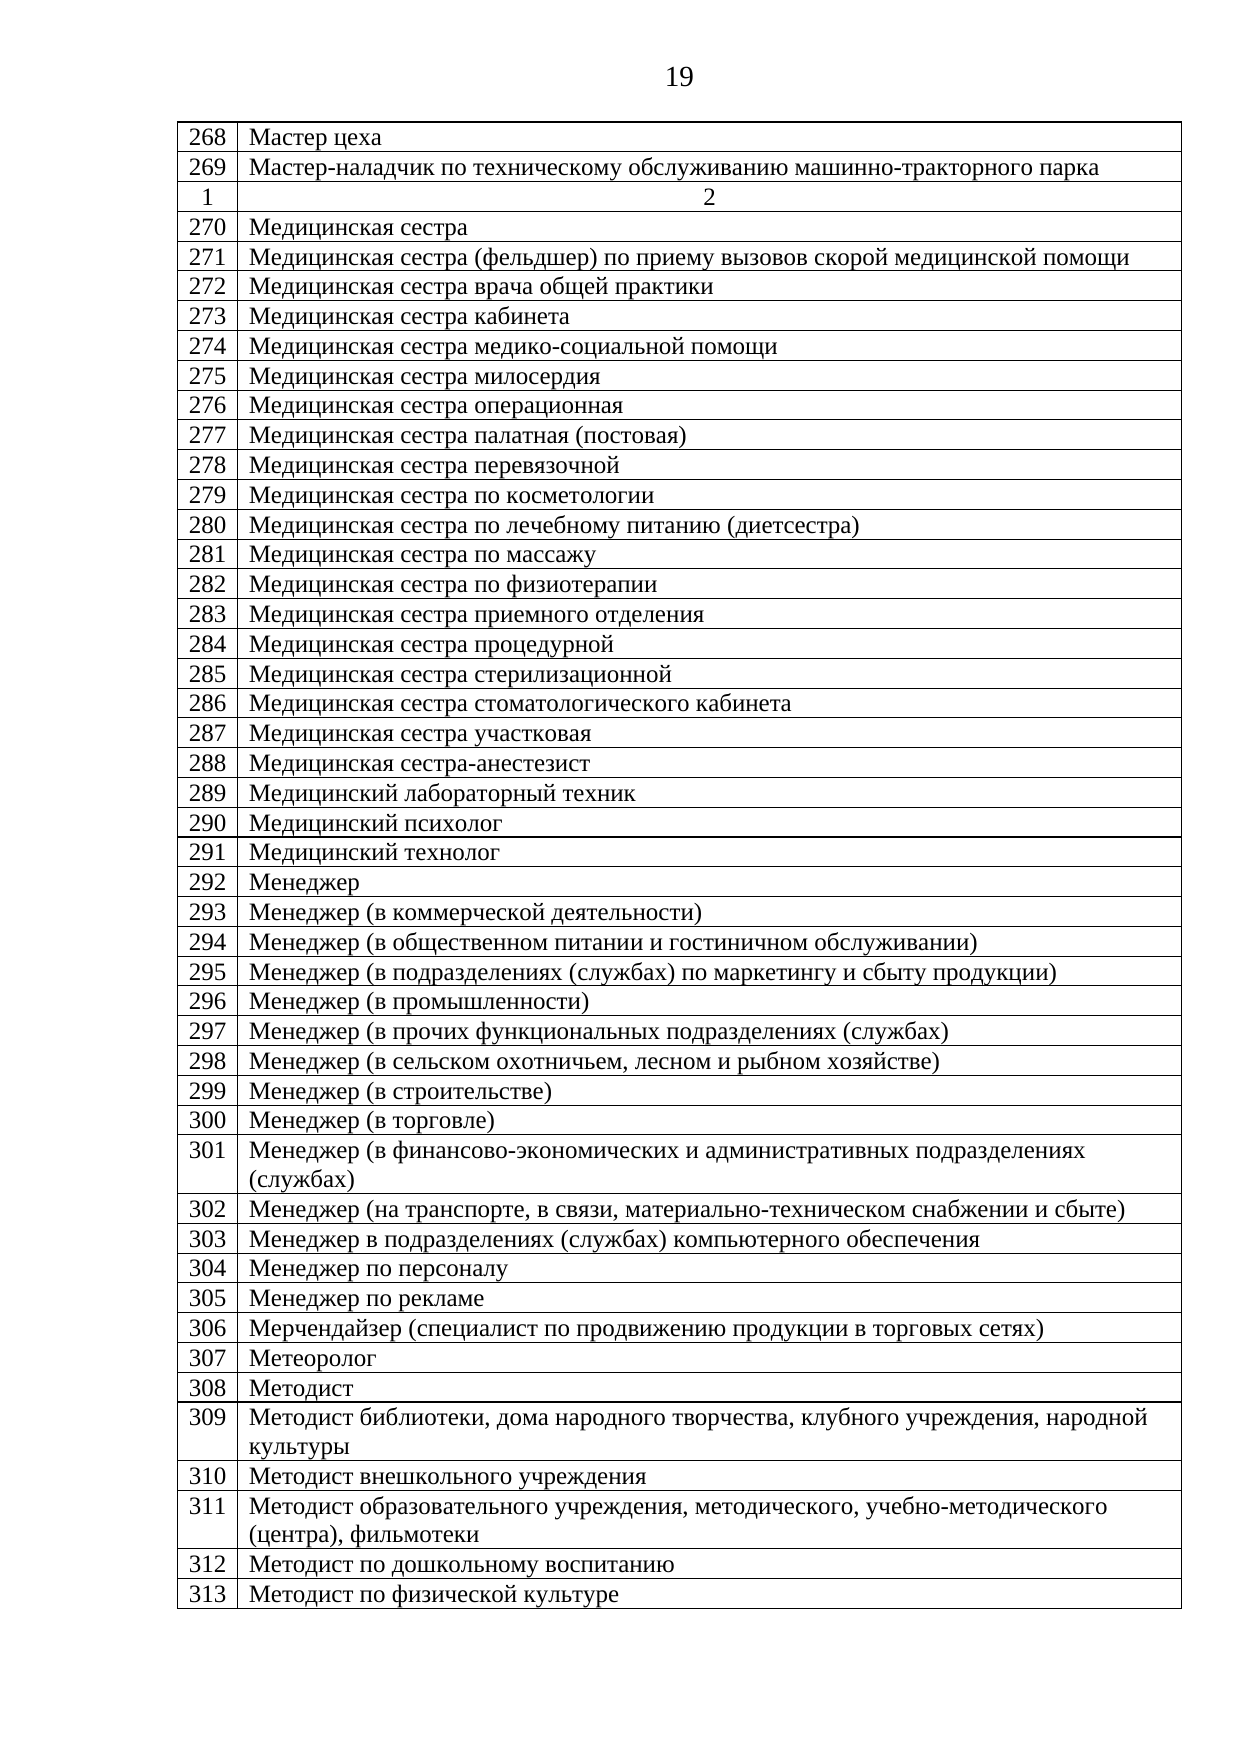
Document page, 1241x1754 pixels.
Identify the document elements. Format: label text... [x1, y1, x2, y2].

table_cell 285 [178, 659, 237, 687]
table_cell Медицинская сестра по косметологии [238, 480, 1181, 509]
table_cell 296 [178, 986, 237, 1015]
table_cell 282 [178, 569, 237, 598]
table_cell 297 [178, 1016, 237, 1045]
table_cell Методист внешкольного учреждения [238, 1461, 1181, 1490]
table_cell 303 [178, 1224, 237, 1252]
table_cell Медицинская сестра приемного отделения [238, 599, 1181, 628]
table_cell 306 [178, 1313, 237, 1342]
table_cell Менеджер по рекламе [238, 1283, 1181, 1312]
table_cell 277 [178, 420, 237, 449]
table_cell 309 [178, 1403, 237, 1460]
table_cell Методист образовательного учреждения, методического, учебно-методического (центра), фильмотеки [238, 1491, 1181, 1548]
table_cell Методист библиотеки, дома народного творчества, клубного учреждения, народной культуры [238, 1403, 1181, 1460]
table_cell Медицинская сестра операционная [238, 391, 1181, 419]
table_cell Менеджер (на транспорте, в связи, материально-техническом снабжении и сбыте) [238, 1194, 1181, 1223]
table_cell 275 [178, 361, 237, 389]
table_cell 273 [178, 301, 237, 330]
table_cell 299 [178, 1076, 237, 1104]
table_cell Медицинская сестра процедурной [238, 629, 1181, 658]
table_cell Медицинская сестра стерилизационной [238, 659, 1181, 687]
table_cell 301 [178, 1135, 237, 1193]
table_cell Медицинская сестра перевязочной [238, 450, 1181, 479]
table_cell 286 [178, 689, 237, 717]
table_cell 294 [178, 927, 237, 956]
table_cell 311 [178, 1491, 237, 1548]
table_cell Медицинская сестра участковая [238, 718, 1181, 747]
table_cell Медицинская сестра милосердия [238, 361, 1181, 389]
table_cell 271 [178, 242, 237, 270]
table_cell 274 [178, 331, 237, 360]
table_cell 272 [178, 271, 237, 300]
table_cell 284 [178, 629, 237, 658]
table_cell 304 [178, 1254, 237, 1282]
table_cell 302 [178, 1194, 237, 1223]
table_cell Методист [238, 1373, 1181, 1401]
table_cell Медицинская сестра медико-социальной помощи [238, 331, 1181, 360]
table_cell Медицинская сестра врача общей практики [238, 271, 1181, 300]
table_cell Медицинская сестра (фельдшер) по приему вызовов скорой медицинской помощи [238, 242, 1181, 270]
table_cell Менеджер (в подразделениях (службах) по маркетингу и сбыту продукции) [238, 957, 1181, 985]
table_cell 292 [178, 867, 237, 896]
table_cell Методист по дошкольному воспитанию [238, 1549, 1181, 1578]
table_cell Мерчендайзер (специалист по продвижению продукции в торговых сетях) [238, 1313, 1181, 1342]
table_cell 287 [178, 718, 237, 747]
table_cell Менеджер (в финансово-экономических и административных подразделениях (службах) [238, 1135, 1181, 1193]
table_cell Менеджер (в строительстве) [238, 1076, 1181, 1104]
table_cell Мастер-наладчик по техническому обслуживанию машинно-тракторного парка [238, 152, 1181, 181]
table_cell 268 [178, 123, 237, 151]
table_cell Менеджер (в прочих функциональных подразделениях (службах) [238, 1016, 1181, 1045]
table_cell Менеджер (в сельском охотничьем, лесном и рыбном хозяйстве) [238, 1046, 1181, 1075]
table_cell Менеджер (в коммерческой деятельности) [238, 897, 1181, 926]
table_cell Мастер цеха [238, 123, 1181, 151]
table_cell 270 [178, 212, 237, 241]
table_cell 278 [178, 450, 237, 479]
table_cell Методист по физической культуре [238, 1579, 1181, 1608]
table_cell Менеджер в подразделениях (службах) компьютерного обеспечения [238, 1224, 1181, 1252]
table_cell 295 [178, 957, 237, 985]
table_cell 313 [178, 1579, 237, 1608]
table_cell 283 [178, 599, 237, 628]
table_cell Медицинская сестра кабинета [238, 301, 1181, 330]
table_cell Менеджер по персоналу [238, 1254, 1181, 1282]
table_cell 300 [178, 1106, 237, 1134]
table_cell Медицинская сестра по массажу [238, 540, 1181, 568]
table_cell 289 [178, 778, 237, 807]
table_cell 310 [178, 1461, 237, 1490]
table_cell 293 [178, 897, 237, 926]
table_cell Медицинская сестра [238, 212, 1181, 241]
table_cell Медицинская сестра по лечебному питанию (диетсестра) [238, 510, 1181, 538]
table_cell 307 [178, 1343, 237, 1372]
table_cell Медицинская сестра-анестезист [238, 748, 1181, 777]
table_cell 288 [178, 748, 237, 777]
table_cell 290 [178, 808, 237, 836]
table_cell Медицинский технолог [238, 838, 1181, 866]
table_cell 2 [238, 182, 1181, 211]
table_cell 269 [178, 152, 237, 181]
table_cell Менеджер (в торговле) [238, 1106, 1181, 1134]
table_cell Менеджер (в общественном питании и гостиничном обслуживании) [238, 927, 1181, 956]
table_cell 312 [178, 1549, 237, 1578]
table_cell Медицинская сестра палатная (постовая) [238, 420, 1181, 449]
table_cell 308 [178, 1373, 237, 1401]
table_cell Менеджер [238, 867, 1181, 896]
table_cell 305 [178, 1283, 237, 1312]
table_cell Медицинский психолог [238, 808, 1181, 836]
table_cell Медицинский лабораторный техник [238, 778, 1181, 807]
table_cell Метеоролог [238, 1343, 1181, 1372]
table_cell 281 [178, 540, 237, 568]
table_cell 276 [178, 391, 237, 419]
table_cell 280 [178, 510, 237, 538]
table_cell Менеджер (в промышленности) [238, 986, 1181, 1015]
table_cell 279 [178, 480, 237, 509]
table_cell Медицинская сестра стоматологического кабинета [238, 689, 1181, 717]
table_cell 298 [178, 1046, 237, 1075]
table_cell 1 [178, 182, 237, 211]
table_cell 291 [178, 838, 237, 866]
table_cell Медицинская сестра по физиотерапии [238, 569, 1181, 598]
